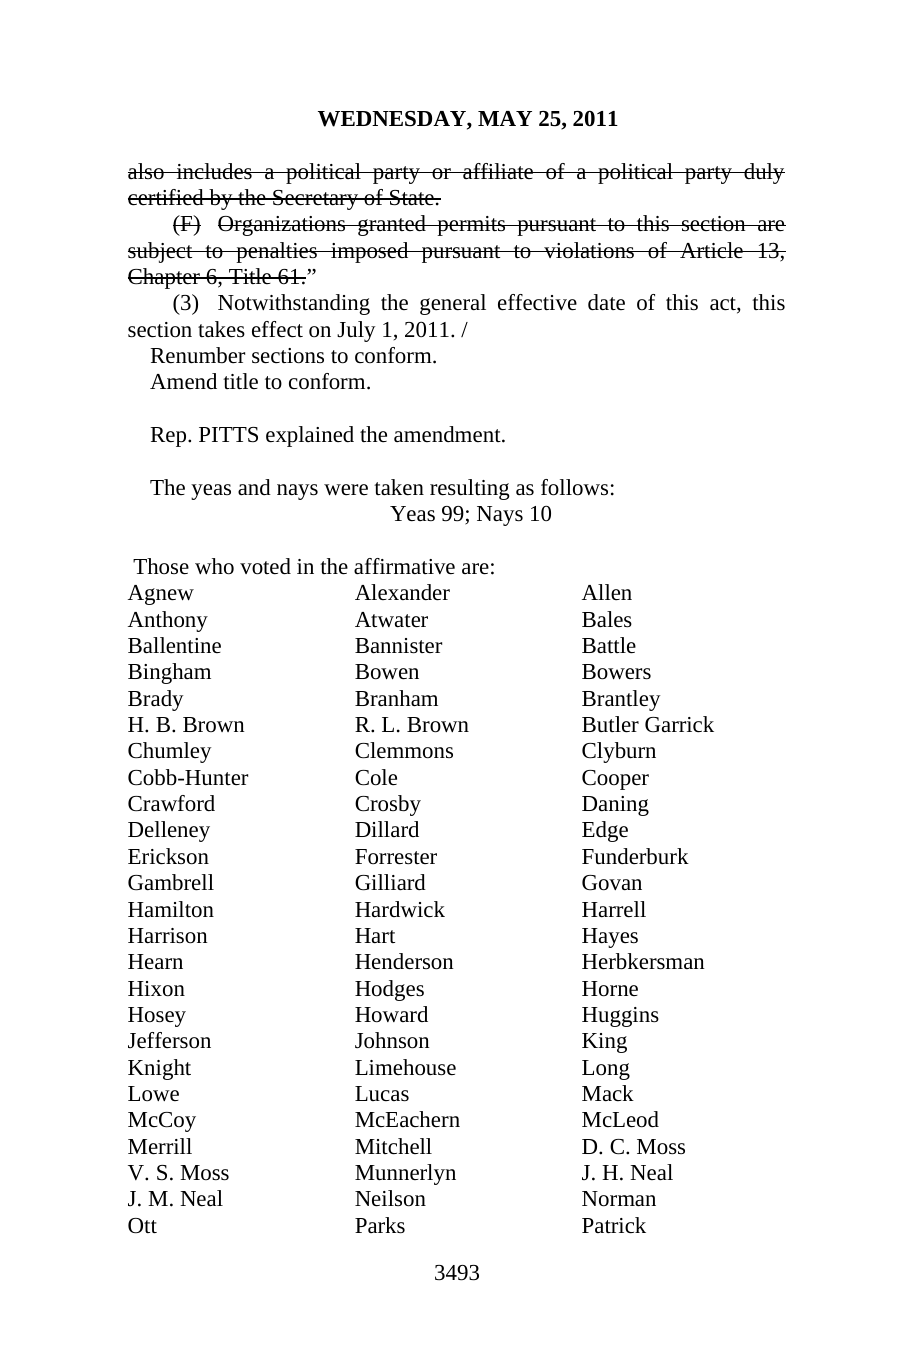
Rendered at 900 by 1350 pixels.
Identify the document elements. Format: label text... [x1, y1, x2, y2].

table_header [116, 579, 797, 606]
text Those who voted in the affirmative are: [127, 553, 786, 579]
text Yeas 99; Nays 10 [127, 500, 786, 527]
text Amend title to conform. [127, 368, 786, 395]
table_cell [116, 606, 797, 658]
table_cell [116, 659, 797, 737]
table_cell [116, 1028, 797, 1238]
text Rep. PITTS explained the amendment. [127, 421, 786, 448]
text Renumber sections to conform. [127, 342, 786, 368]
text (3) Notwithstanding the general effective date of this act, this section takes effect on July 1, 2011. / [127, 289, 786, 342]
text (F) Organizations granted permits pursuant to this section are subject to penalties imposed pursuant to violations of Article 13, Chapter 6, Title 61.” [127, 252, 786, 289]
text (F) Organizations granted permits pursuant to this section are subject to penalties imposed pursuant to violations of Article 13, Chapter 6, Title 61.” [127, 210, 786, 251]
text The yeas and nays were taken resulting as follows: [127, 474, 786, 500]
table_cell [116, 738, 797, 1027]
